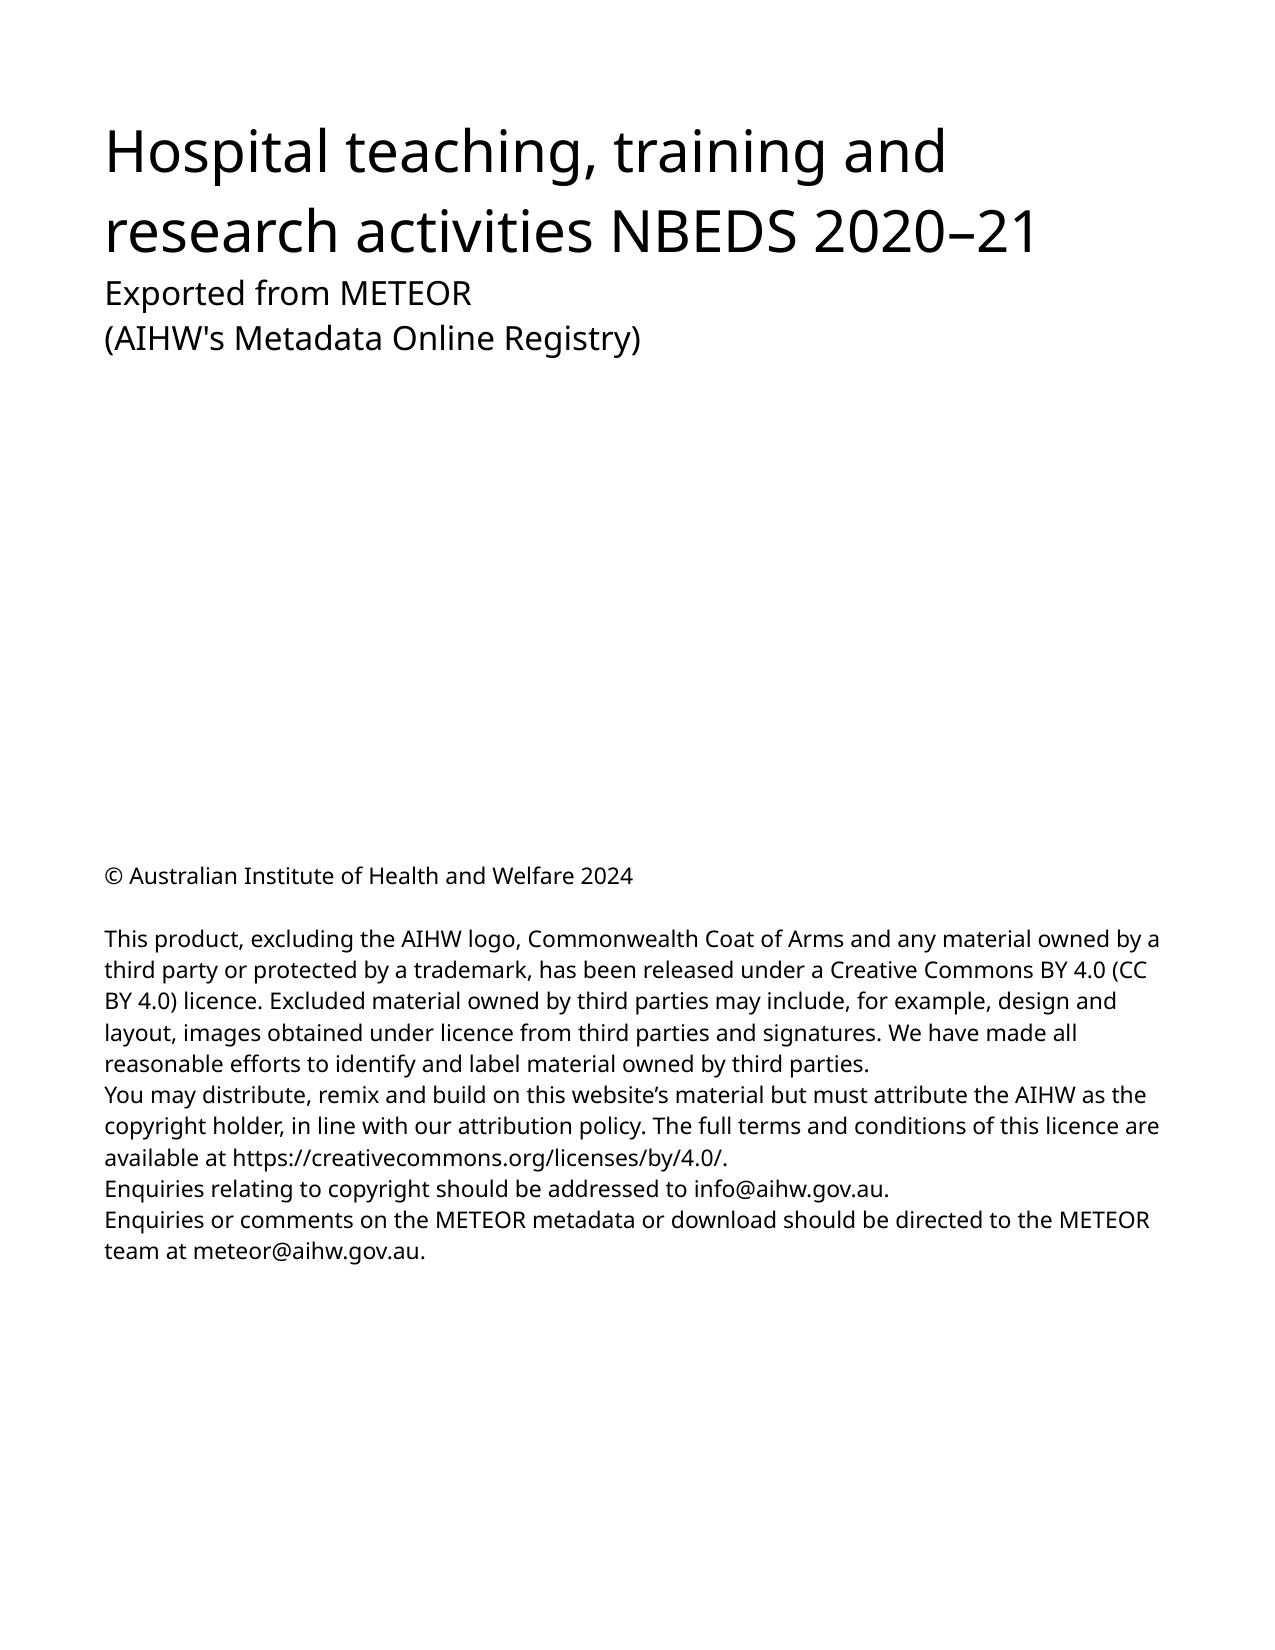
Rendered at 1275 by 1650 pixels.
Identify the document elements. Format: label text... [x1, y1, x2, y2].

text This product, excluding the AIHW logo, Commonwealth Coat of Arms and any material owned by a third party or protected by a trademark, has been released under a Creative Commons BY 4.0 (CC BY 4.0) licence. Excluded material owned by third parties may include, for example, design and layout, images obtained under licence from third parties and signatures. We have made all reasonable efforts to identify and label material owned by third parties. [104, 923, 1171, 1079]
text Enquiries or comments on the METEOR metadata or download should be directed to the METEOR team at meteor@aihw.gov.au. [104, 1204, 1171, 1266]
text You may distribute, remix and build on this website’s material but must attribute the AIHW as the copyright holder, in line with our attribution policy. The full terms and conditions of this licence are available at https://creativecommons.org/licenses/by/4.0/. [104, 1079, 1171, 1173]
text Enquiries relating to copyright should be addressed to info@aihw.gov.au. [104, 1173, 1171, 1204]
text © Australian Institute of Health and Welfare 2024 [104, 860, 1171, 891]
subtitle Exported from METEOR [104, 269, 1171, 315]
title Hospital teaching, training and research activities NBEDS 2020–21 [104, 110, 1171, 269]
subtitle (AIHW's Metadata Online Registry) [104, 315, 1171, 360]
